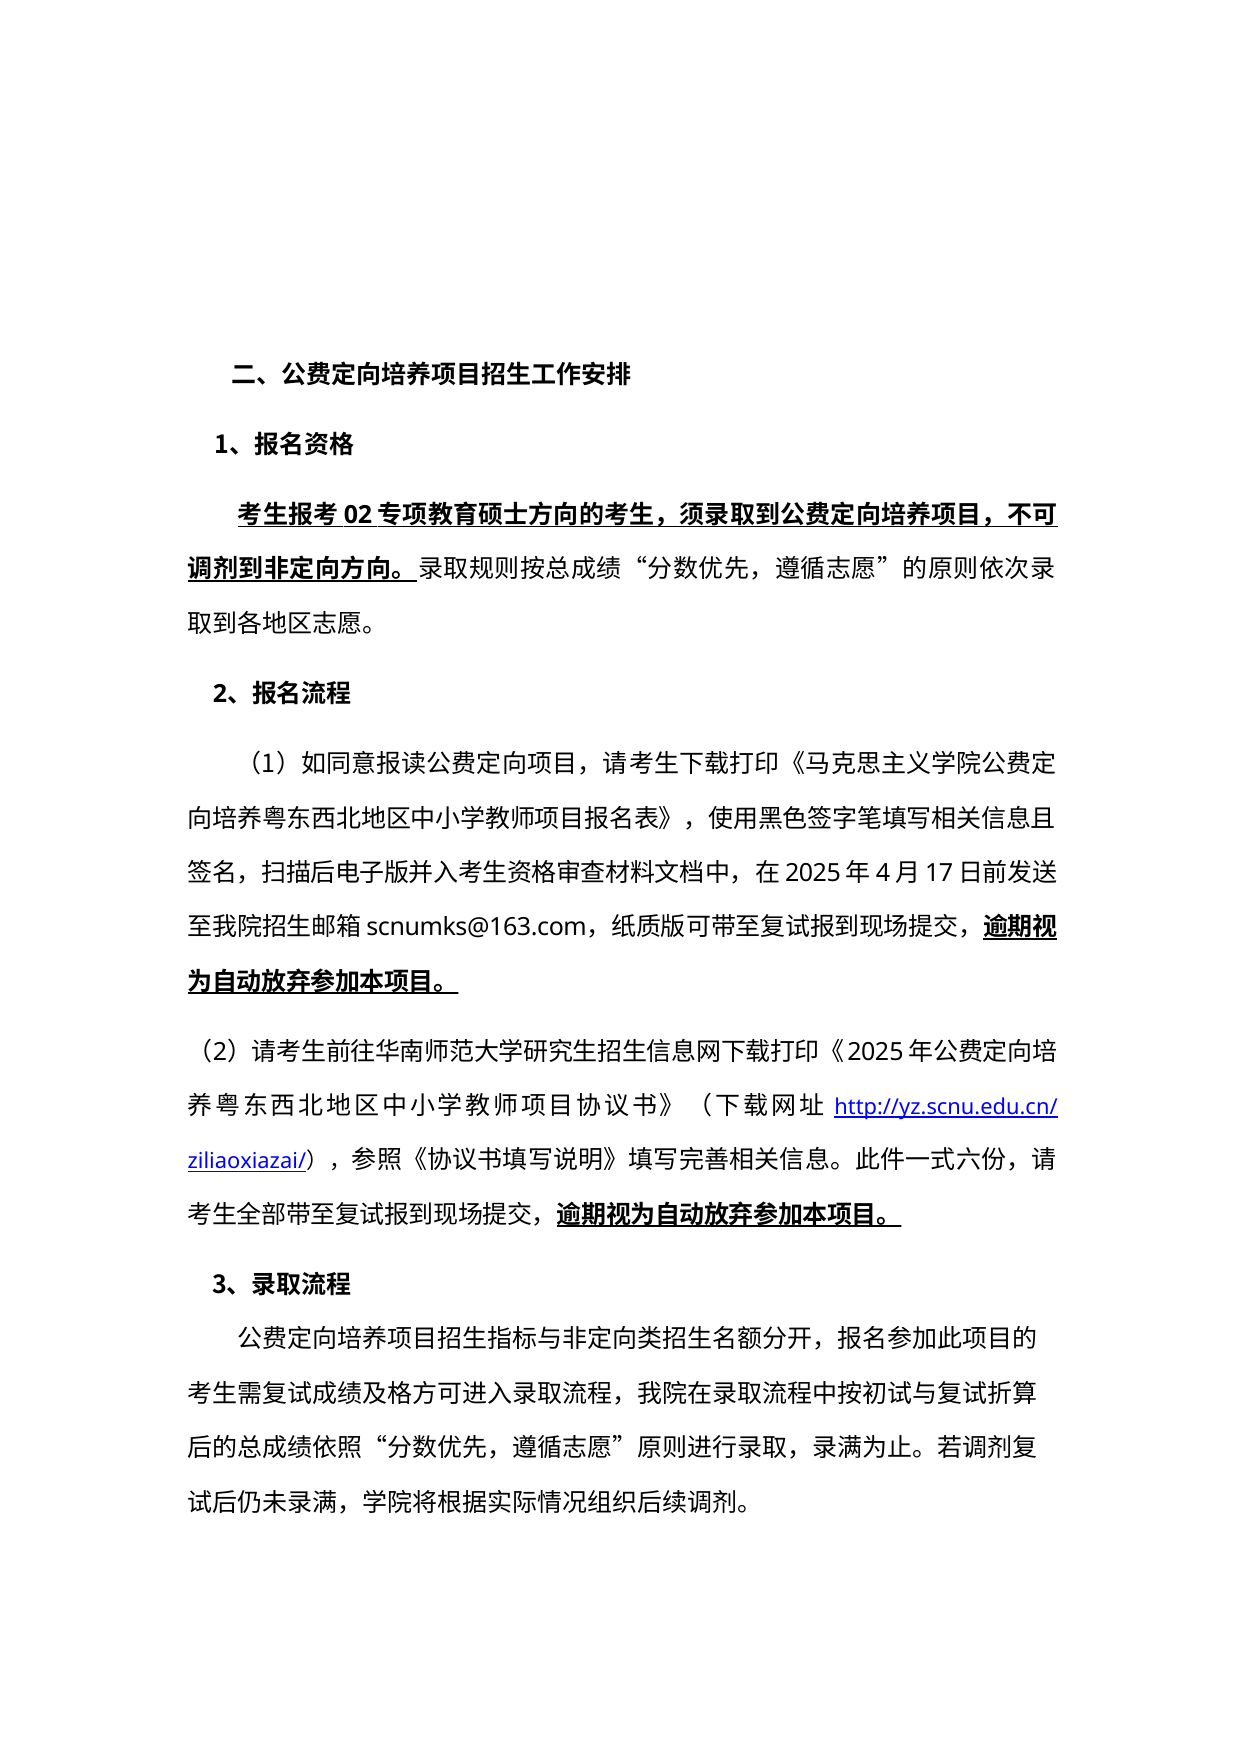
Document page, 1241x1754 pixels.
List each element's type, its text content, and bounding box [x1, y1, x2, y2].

text 2、报名流程 [187, 673, 1058, 710]
text 考生报考02专项教育硕士方向的考生，须录取到公费定向培养项目，不可调剂到非定向方向。录取规则按总成绩“分数优先，遵循志愿”的原则依次录取到各地区志愿。 [187, 494, 1058, 639]
text 公费定向培养项目招生指标与非定向类招生名额分开，报名参加此项目的考生需复试成绩及格方可进入录取流程，我院在录取流程中按初试与复试折算后的总成绩依照“分数优先，遵循志愿”原则进行录取，录满为止。若调剂复试后仍未录满，学院将根据实际情况组织后续调剂。 [187, 1319, 1053, 1518]
text （2）请考生前往华南师范大学研究生招生信息网下载打印《2025年公费定向培养粤东西北地区中小学教师项目协议书》（下载网址http://yz.scnu.edu.cn/ziliaoxiazai/），参照《协议书填写说明》填写完善相关信息。此件一式六份，请考生全部带至复试报到现场提交，逾期视为自动放弃参加本项目。 [187, 1031, 1058, 1231]
text 二、公费定向培养项目招生工作安排 [187, 354, 1058, 390]
text 1、报名资格 [214, 424, 1058, 461]
text 3、录取流程 [187, 1264, 1058, 1301]
text （1）如同意报读公费定向项目，请考生下载打印《马克思主义学院公费定向培养粤东西北地区中小学教师项目报名表》，使用黑色签字笔填写相关信息且签名，扫描后电子版并入考生资格审查材料文档中，在2025年4月17日前发送至我院招生邮箱scnumks@163.com，纸质版可带至复试报到现场提交，逾期视为自动放弃参加本项目。 [187, 744, 1058, 997]
